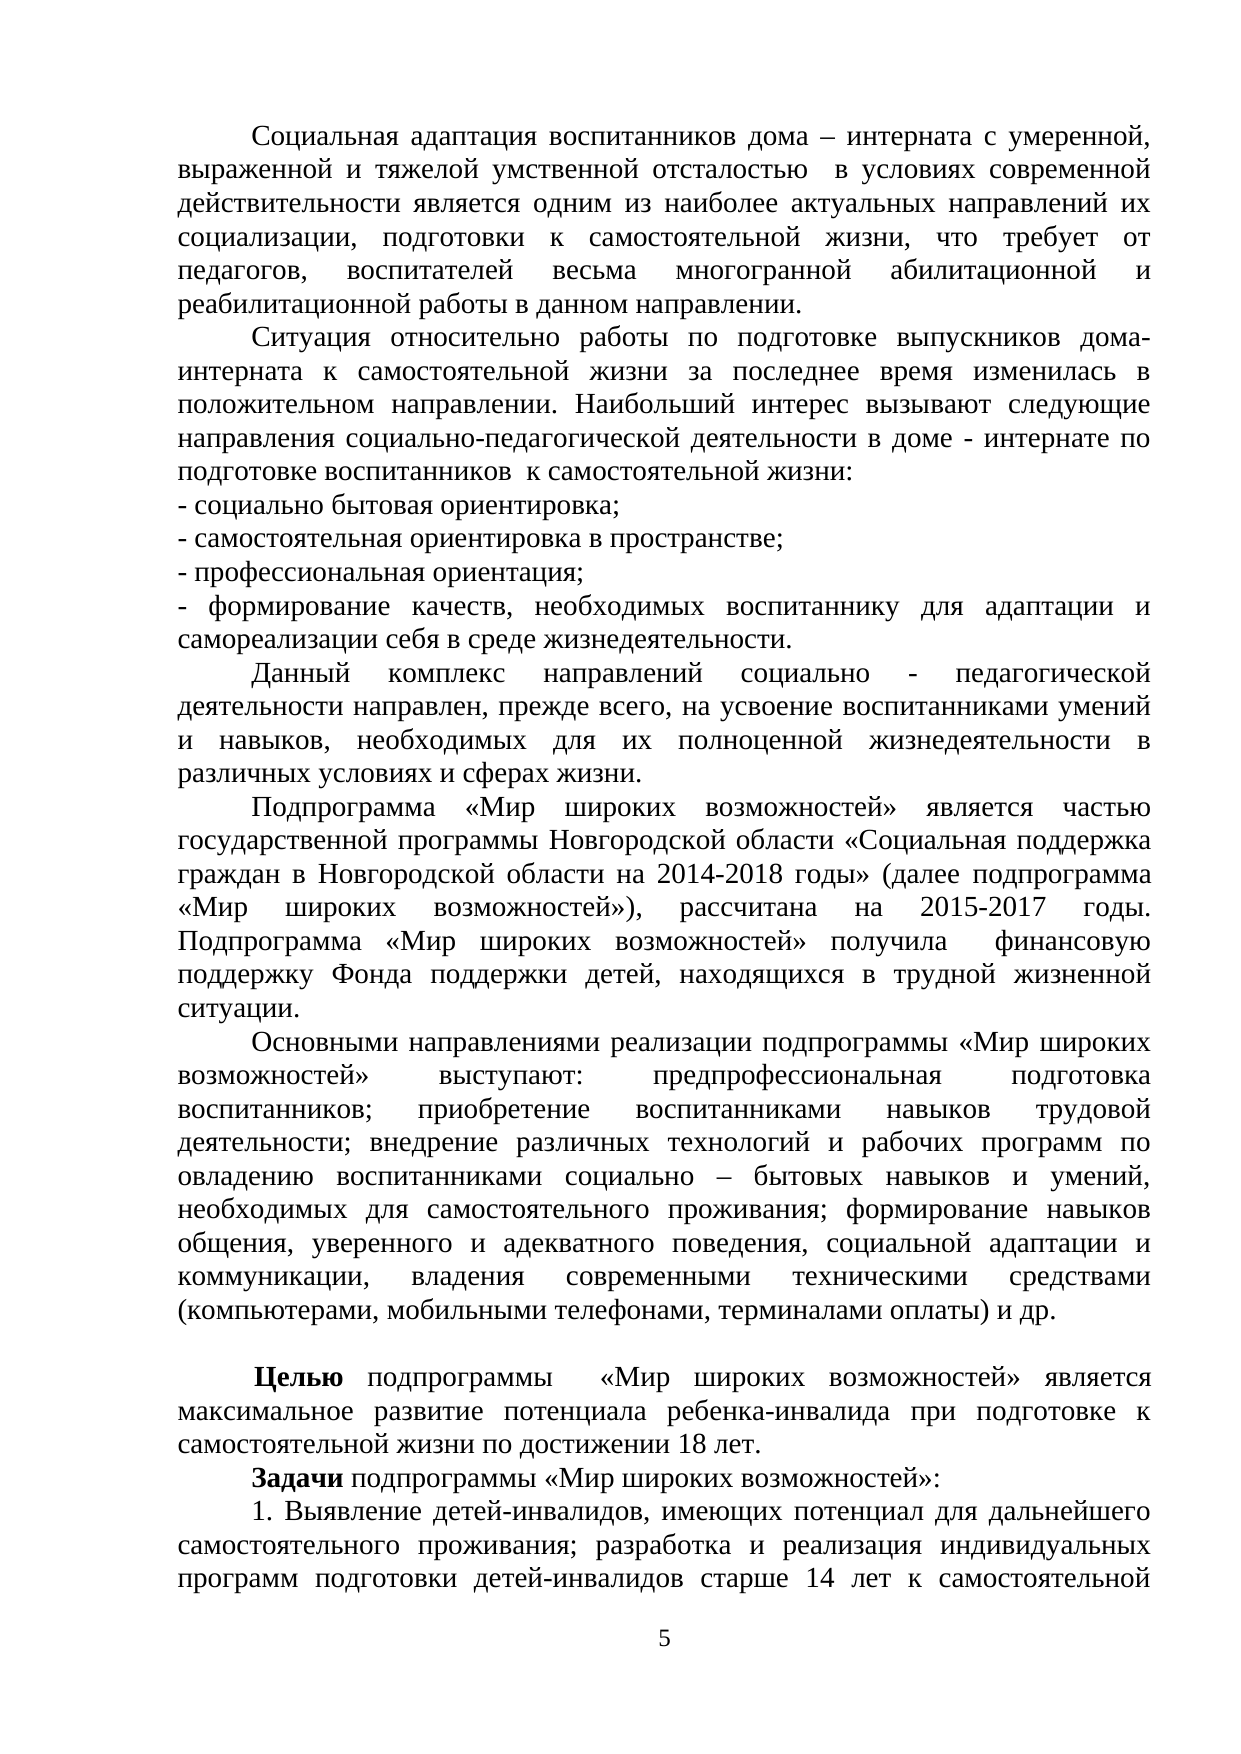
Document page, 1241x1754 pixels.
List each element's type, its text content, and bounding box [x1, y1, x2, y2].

text - социально бытовая ориентировка; [177, 487, 1152, 521]
text - профессиональная ориентация; [177, 554, 1152, 588]
text Ситуация относительно работы по подготовке выпускников дома-интерната к самостоятельной жизни за последнее время изменилась в положительном направлении. Наибольший интерес вызывают следующие направления социально-педагогической деятельности в доме - интернате по подготовке воспитанников к самостоятельной жизни: [177, 319, 1152, 487]
text - формирование качеств, необходимых воспитаннику для адаптации и самореализации себя в среде жизнедеятельности. [177, 588, 1152, 655]
text Целью подпрограммы «Мир широких возможностей» является максимальное развитие потенциала ребенка-инвалида при подготовке к самостоятельной жизни по достижении 18 лет. [177, 1359, 1152, 1460]
text Подпрограмма «Мир широких возможностей» является частью государственной программы Новгородской области «Социальная поддержка граждан в Новгородской области на 2014-2018 годы» (далее подпрограмма «Мир широких возможностей»), рассчитана на 2015-2017 годы. Подпрограмма «Мир широких возможностей» получила финансовую поддержку Фонда поддержки детей, находящихся в трудной жизненной ситуации. [177, 789, 1152, 1024]
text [177, 1493, 1152, 1594]
text Данный комплекс направлений социально - педагогической деятельности направлен, прежде всего, на усвоение воспитанниками умений и навыков, необходимых для их полноценной жизнедеятельности в различных условиях и сферах жизни. [177, 655, 1152, 789]
text Социальная адаптация воспитанников дома – интерната с умеренной, выраженной и тяжелой умственной отсталостью в условиях современной действительности является одним из наиболее актуальных направлений их социализации, подготовки к самостоятельной жизни, что требует от педагогов, воспитателей весьма многогранной абилитационной и реабилитационной работы в данном направлении. [177, 118, 1152, 319]
text - самостоятельная ориентировка в пространстве; [177, 521, 1152, 554]
text Задачи подпрограммы «Мир широких возможностей»: [192, 1460, 1152, 1493]
text Основными направлениями реализации подпрограммы «Мир широких возможностей» выступают: предпрофессиональная подготовка воспитанников; приобретение воспитанниками навыков трудовой деятельности; внедрение различных технологий и рабочих программ по овладению воспитанниками социально – бытовых навыков и умений, необходимых для самостоятельного проживания; формирование навыков общения, уверенного и адекватного поведения, социальной адаптации и коммуникации, владения современными техническими средствами (компьютерами, мобильными телефонами, терминалами оплаты) и др. [177, 1024, 1152, 1326]
